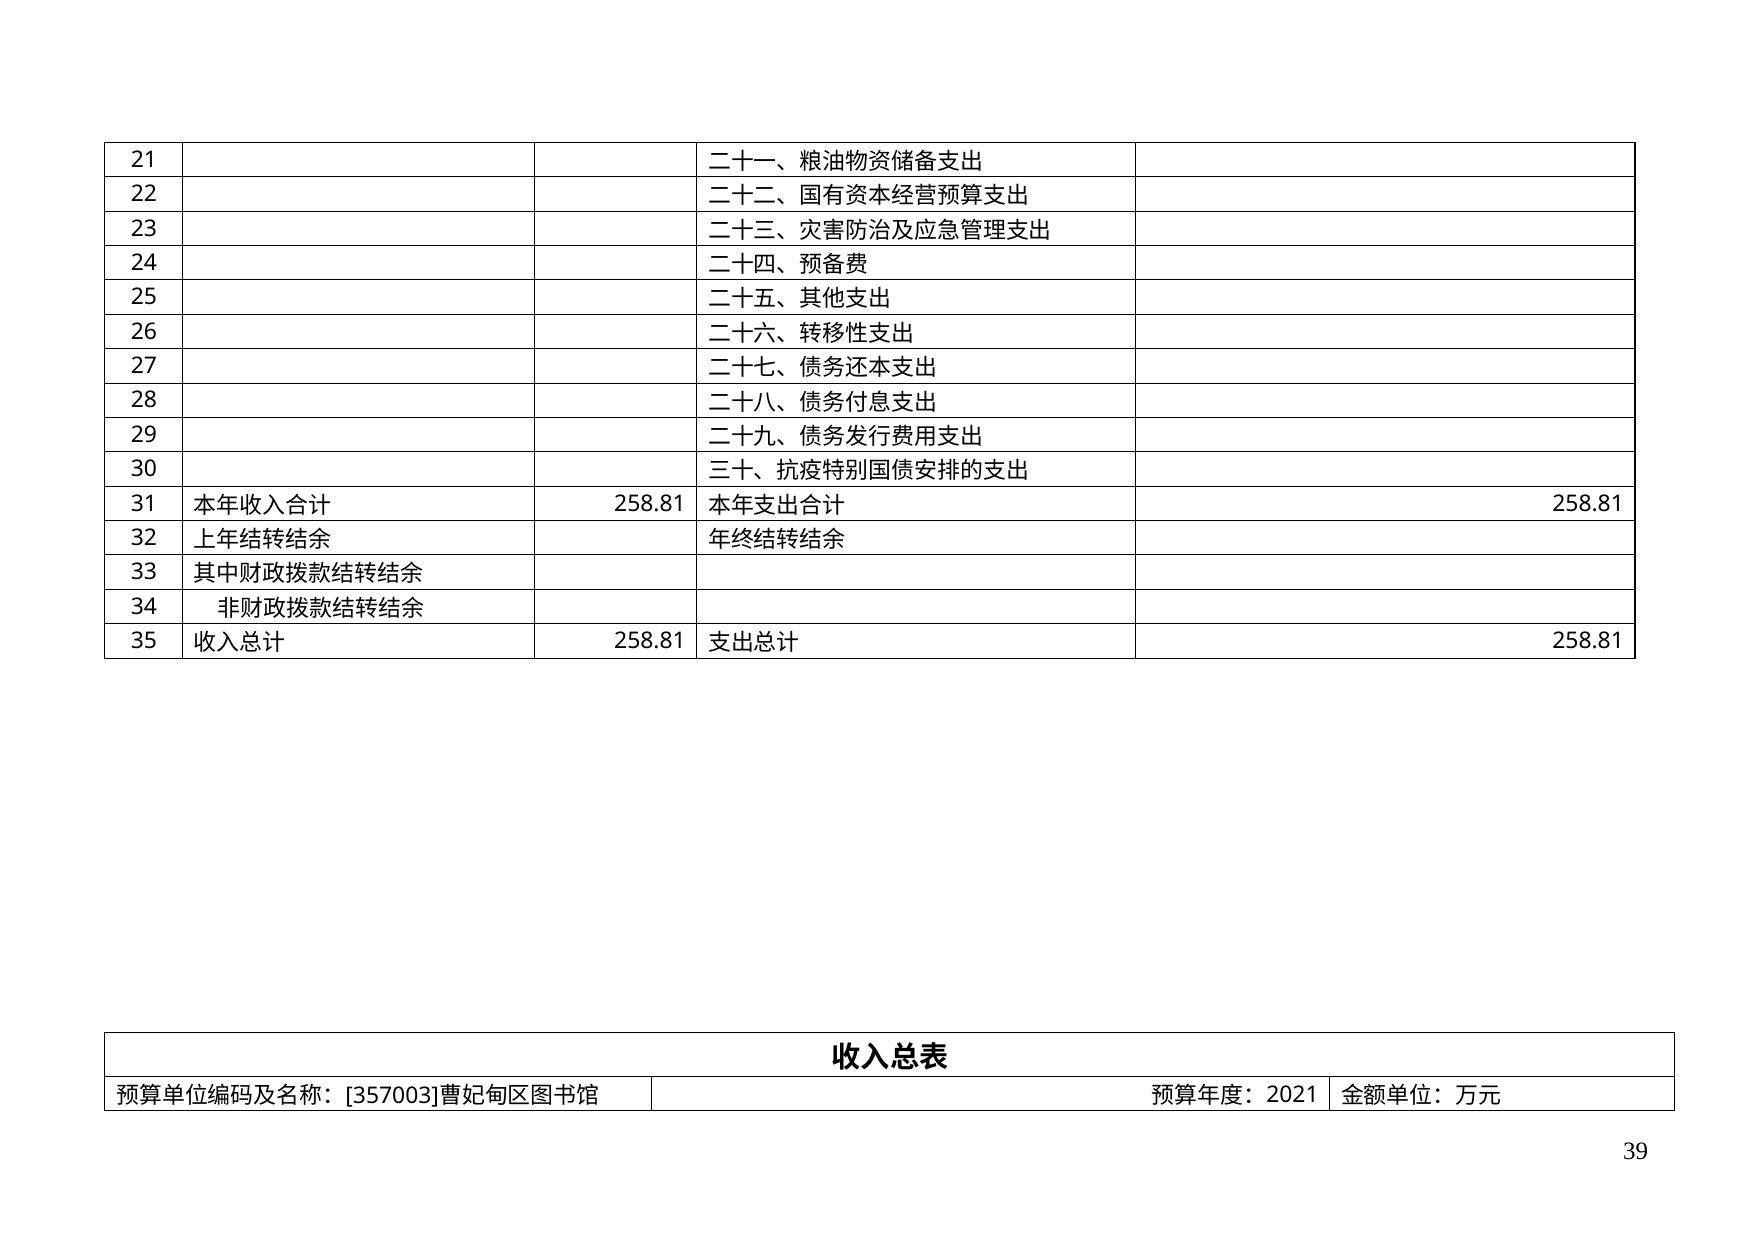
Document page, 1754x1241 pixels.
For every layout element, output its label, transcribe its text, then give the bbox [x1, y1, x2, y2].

table_cell [535, 590, 696, 623]
table_cell [183, 349, 534, 382]
table_cell [535, 521, 696, 554]
table_cell 258.81 [535, 624, 696, 657]
table_cell [183, 212, 534, 245]
table_cell [183, 143, 534, 176]
table_cell [535, 280, 696, 314]
table_cell 27 [105, 349, 182, 382]
table_cell [535, 143, 696, 176]
table_cell [1136, 418, 1634, 451]
table_cell [1136, 590, 1634, 623]
table_cell [183, 418, 534, 451]
table_cell 本年收入合计 [183, 487, 534, 520]
table_cell 二十三、灾害防治及应急管理支出 [697, 212, 1135, 245]
table_cell 22 [105, 177, 182, 211]
table_cell [1136, 384, 1634, 417]
table_cell 金额单位：万元 [1330, 1077, 1674, 1110]
table_cell [535, 452, 696, 486]
table_cell 二十七、债务还本支出 [697, 349, 1135, 382]
table_cell [535, 246, 696, 279]
table_cell [1136, 280, 1634, 314]
table_cell [1136, 212, 1634, 245]
table_cell 二十九、债务发行费用支出 [697, 418, 1135, 451]
table_cell 其中财政拨款结转结余 [183, 555, 534, 589]
table_cell 二十六、转移性支出 [697, 315, 1135, 348]
table_cell [1136, 143, 1634, 176]
table_cell 33 [105, 555, 182, 589]
table_cell 31 [105, 487, 182, 520]
table_cell 258.81 [1136, 487, 1634, 520]
table_cell 24 [105, 246, 182, 279]
table_cell 28 [105, 384, 182, 417]
table_cell 支出总计 [697, 624, 1135, 657]
table_cell 二十八、债务付息支出 [697, 384, 1135, 417]
table_cell 32 [105, 521, 182, 554]
table_cell [697, 555, 1135, 589]
table_cell [183, 177, 534, 211]
table_cell 非财政拨款结转结余 [183, 590, 534, 623]
table_cell [535, 349, 696, 382]
table_cell [1136, 452, 1634, 486]
table_cell [183, 246, 534, 279]
table_cell 30 [105, 452, 182, 486]
table_cell [183, 384, 534, 417]
table_cell 本年支出合计 [697, 487, 1135, 520]
table_cell 二十四、预备费 [697, 246, 1135, 279]
table_cell [1136, 177, 1634, 211]
table_cell [535, 177, 696, 211]
table_cell 258.81 [1136, 624, 1634, 657]
table_cell [535, 384, 696, 417]
table_cell 上年结转结余 [183, 521, 534, 554]
table_cell 35 [105, 624, 182, 657]
table_cell [1136, 521, 1634, 554]
table_cell 二十一、粮油物资储备支出 [697, 143, 1135, 176]
table_cell [1136, 246, 1634, 279]
table_cell 258.81 [535, 487, 696, 520]
table_cell 预算年度：2021 [652, 1077, 1329, 1110]
table_cell 年终结转结余 [697, 521, 1135, 554]
table_cell [1136, 555, 1634, 589]
table_cell 二十五、其他支出 [697, 280, 1135, 314]
table_cell 预算单位编码及名称：[357003]曹妃甸区图书馆 [105, 1077, 651, 1110]
table_cell 34 [105, 590, 182, 623]
table_cell [535, 212, 696, 245]
table_cell 收入总计 [183, 624, 534, 657]
table_cell [183, 452, 534, 486]
table_cell [1136, 315, 1634, 348]
table_cell 二十二、国有资本经营预算支出 [697, 177, 1135, 211]
table_cell 25 [105, 280, 182, 314]
table_cell [183, 280, 534, 314]
table_cell [697, 590, 1135, 623]
table_cell 21 [105, 143, 182, 176]
table_cell [183, 315, 534, 348]
table_cell [1136, 349, 1634, 382]
table_cell [535, 418, 696, 451]
table_header 收入总表 [105, 1033, 1674, 1076]
table_cell [535, 315, 696, 348]
table_cell 三十、抗疫特别国债安排的支出 [697, 452, 1135, 486]
table_cell 26 [105, 315, 182, 348]
table_cell 23 [105, 212, 182, 245]
table_cell 29 [105, 418, 182, 451]
table_cell [535, 555, 696, 589]
